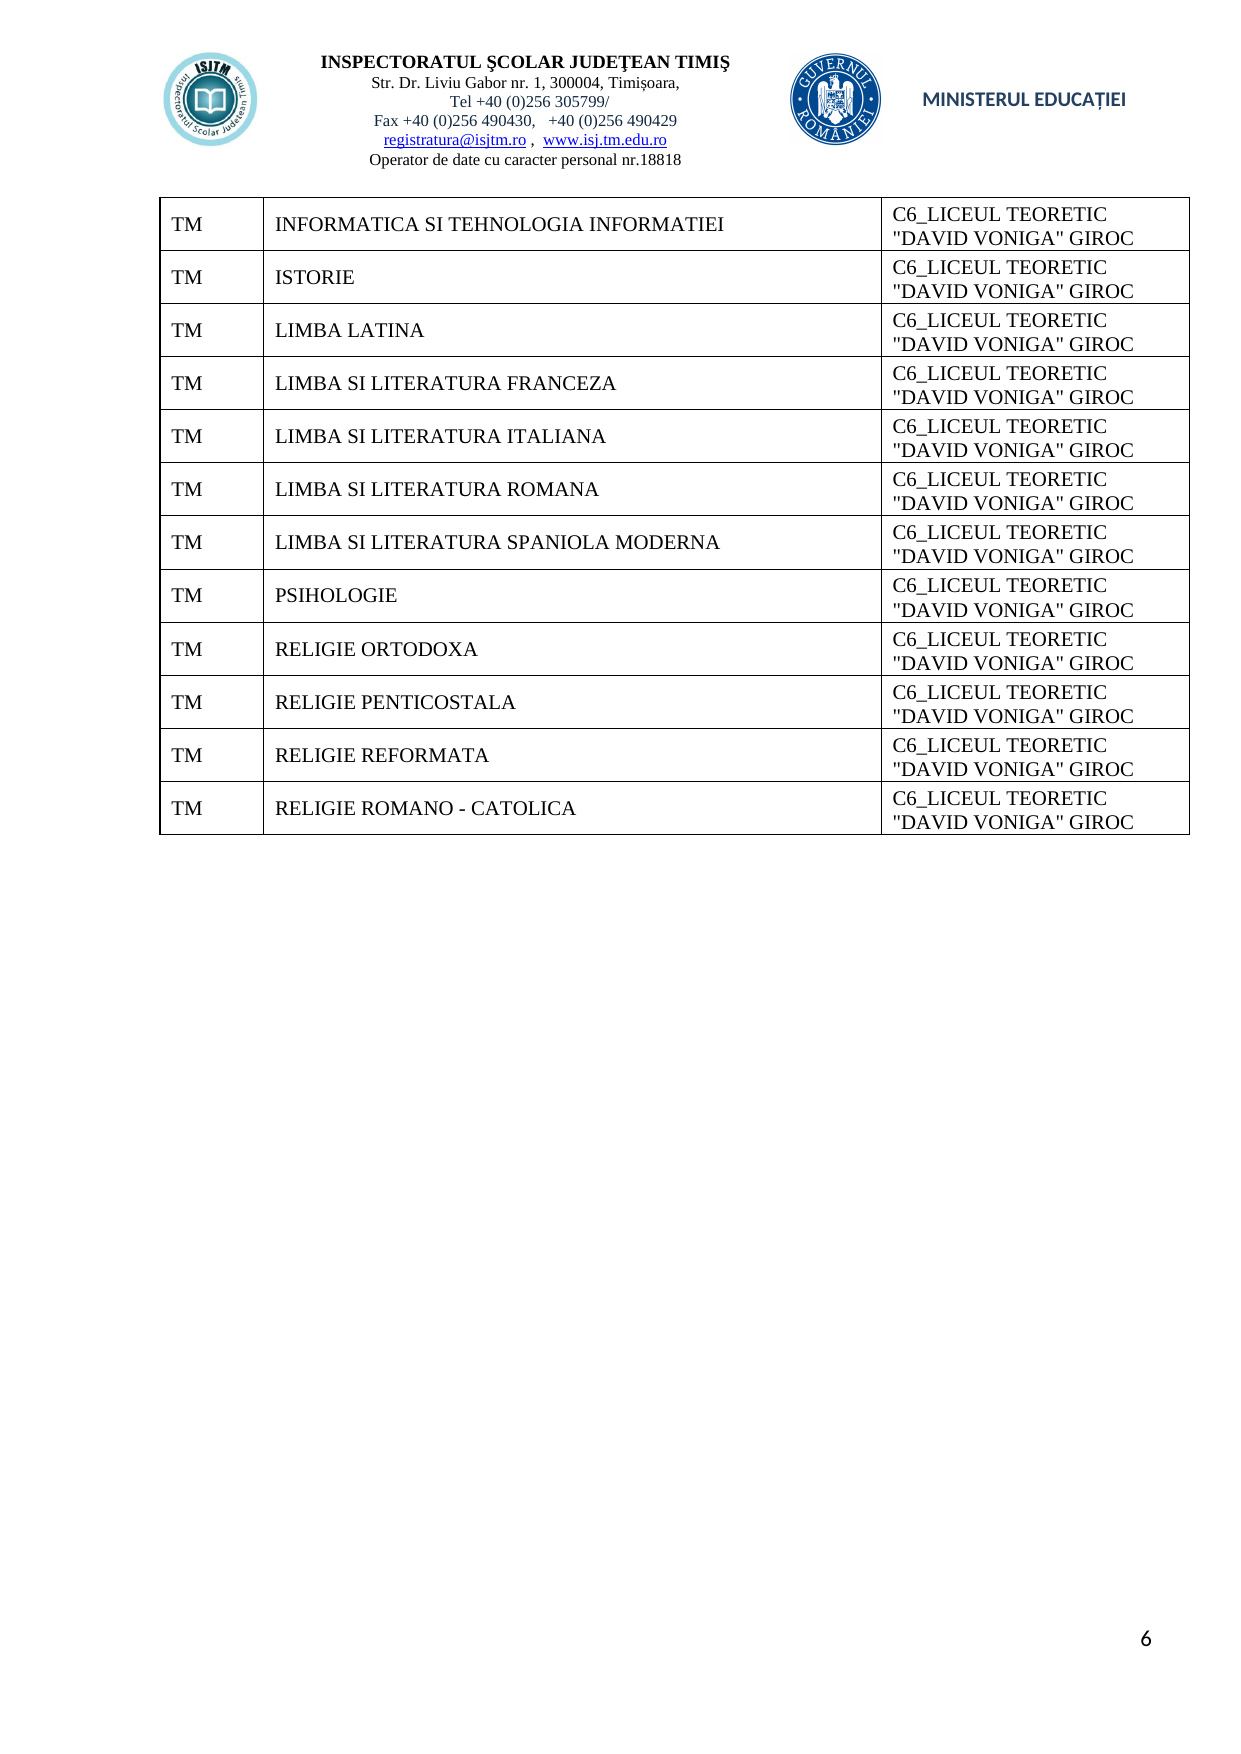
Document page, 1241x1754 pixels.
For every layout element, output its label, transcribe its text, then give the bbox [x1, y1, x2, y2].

table_cell TM [161, 357, 263, 409]
table_cell TM [161, 304, 263, 356]
table_cell RELIGIE ORTODOXA [264, 623, 881, 675]
table_cell TM [161, 729, 263, 781]
table_cell INFORMATICA SI TEHNOLOGIA INFORMATIEI [264, 198, 881, 250]
table_cell C6_LICEUL TEORETIC "DAVID VONIGA" GIROC [882, 463, 1189, 515]
table_cell C6_LICEUL TEORETIC "DAVID VONIGA" GIROC [882, 676, 1189, 728]
table_cell C6_LICEUL TEORETIC "DAVID VONIGA" GIROC [882, 410, 1189, 462]
table_cell ISTORIE [264, 251, 881, 303]
table_cell TM [161, 782, 263, 834]
table_cell RELIGIE PENTICOSTALA [264, 676, 881, 728]
table_cell PSIHOLOGIE [264, 570, 881, 622]
table_cell LIMBA SI LITERATURA FRANCEZA [264, 357, 881, 409]
table_cell TM [161, 410, 263, 462]
table_cell LIMBA SI LITERATURA ITALIANA [264, 410, 881, 462]
table_cell C6_LICEUL TEORETIC "DAVID VONIGA" GIROC [882, 516, 1189, 568]
table_cell RELIGIE REFORMATA [264, 729, 881, 781]
table_cell TM [161, 623, 263, 675]
table_cell C6_LICEUL TEORETIC "DAVID VONIGA" GIROC [882, 304, 1189, 356]
table_cell C6_LICEUL TEORETIC "DAVID VONIGA" GIROC [882, 198, 1189, 250]
table_cell LIMBA SI LITERATURA SPANIOLA MODERNA [264, 516, 881, 568]
table_cell TM [161, 676, 263, 728]
picture [161, 50, 259, 148]
picture [789, 52, 882, 146]
table_cell C6_LICEUL TEORETIC "DAVID VONIGA" GIROC [882, 570, 1189, 622]
table_cell TM [161, 198, 263, 250]
table_cell C6_LICEUL TEORETIC "DAVID VONIGA" GIROC [882, 782, 1189, 834]
table_cell C6_LICEUL TEORETIC "DAVID VONIGA" GIROC [882, 251, 1189, 303]
table_cell TM [161, 516, 263, 568]
table_cell RELIGIE ROMANO - CATOLICA [264, 782, 881, 834]
table_cell C6_LICEUL TEORETIC "DAVID VONIGA" GIROC [882, 623, 1189, 675]
table_cell TM [161, 251, 263, 303]
table_cell LIMBA LATINA [264, 304, 881, 356]
table_cell C6_LICEUL TEORETIC "DAVID VONIGA" GIROC [882, 729, 1189, 781]
table_cell TM [161, 463, 263, 515]
table_cell LIMBA SI LITERATURA ROMANA [264, 463, 881, 515]
table_cell TM [161, 570, 263, 622]
table_cell C6_LICEUL TEORETIC "DAVID VONIGA" GIROC [882, 357, 1189, 409]
